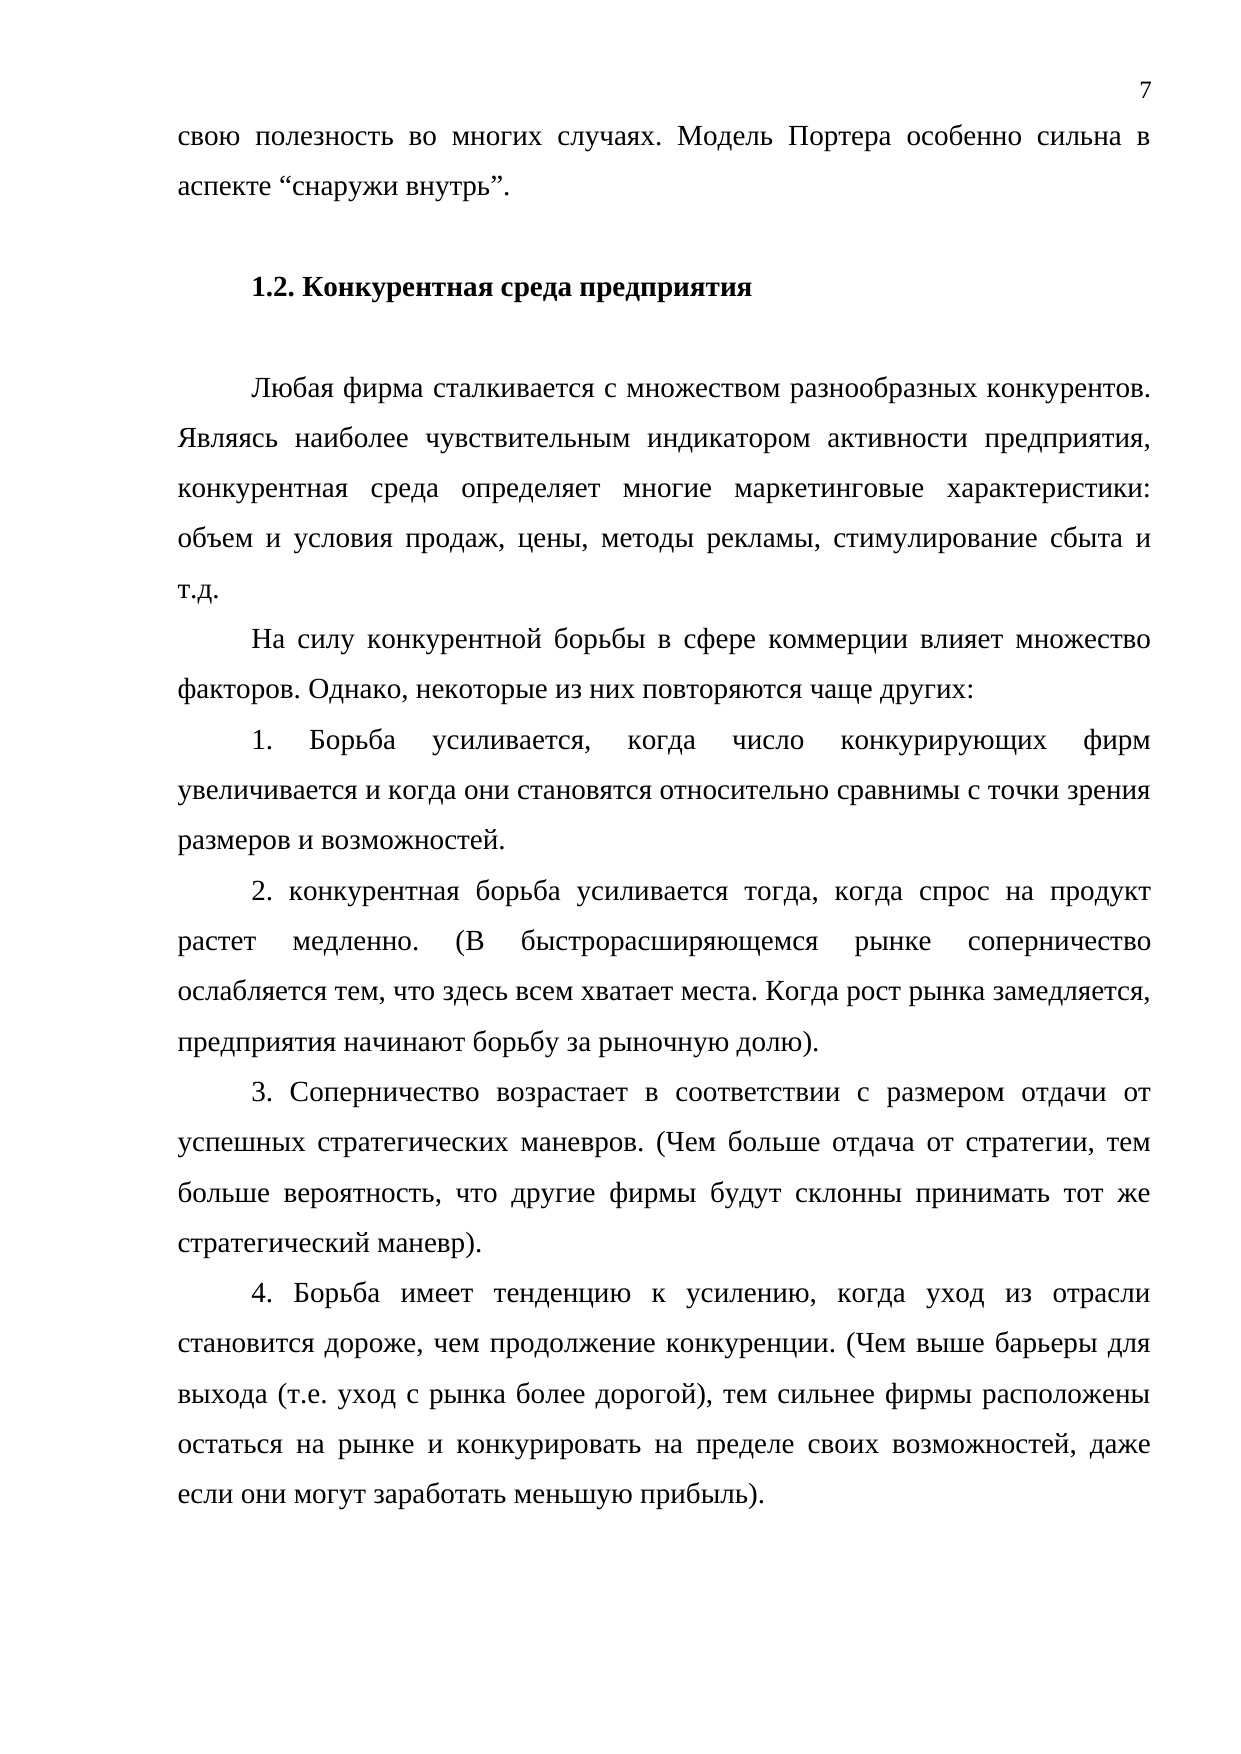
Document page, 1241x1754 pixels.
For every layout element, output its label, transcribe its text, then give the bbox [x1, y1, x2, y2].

text 1.2. Конкурентная среда предприятия [177, 269, 1152, 303]
subtitle На силу конкурентной борьбы в сфере коммерции влияет множество факторов. Однако, некоторые из них повторяются чаще других: [177, 621, 1152, 705]
subtitle 2. конкурентная борьба усиливается тогда, когда спрос на продукт растет медленно. (В быстрорасширяющемся рынке соперничество ослабляется тем, что здесь всем хватает места. Когда рост рынка замедляется, предприятия начинают борьбу за рыночную долю). [177, 873, 1152, 1057]
subtitle 4. Борьба имеет тенденцию к усилению, когда уход из отрасли становится дороже, чем продолжение конкуренции. (Чем выше барьеры для выхода (т.е. уход с рынка более дорогой), тем сильнее фирмы расположены остаться на рынке и конкурировать на пределе своих возможностей, даже если они могут заработать меньшую прибыль). [177, 1275, 1152, 1510]
subtitle 1. Борьба усиливается, когда число конкурирующих фирм увеличивается и когда они становятся относительно сравнимы с точки зрения размеров и возможностей. [177, 722, 1152, 856]
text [177, 118, 1152, 202]
subtitle Любая фирма сталкивается с множеством разнообразных конкурентов. Являясь наиболее чувствительным индикатором активности предприятия, конкурентная среда определяет многие маркетинговые характеристики: объем и условия продаж, цены, методы рекламы, стимулирование сбыта и т.д. [177, 370, 1152, 604]
subtitle 3. Соперничество возрастает в соответствии с размером отдачи от успешных стратегических маневров. (Чем больше отдача от стратегии, тем больше вероятность, что другие фирмы будут склонны принимать тот же стратегический маневр). [177, 1074, 1152, 1258]
